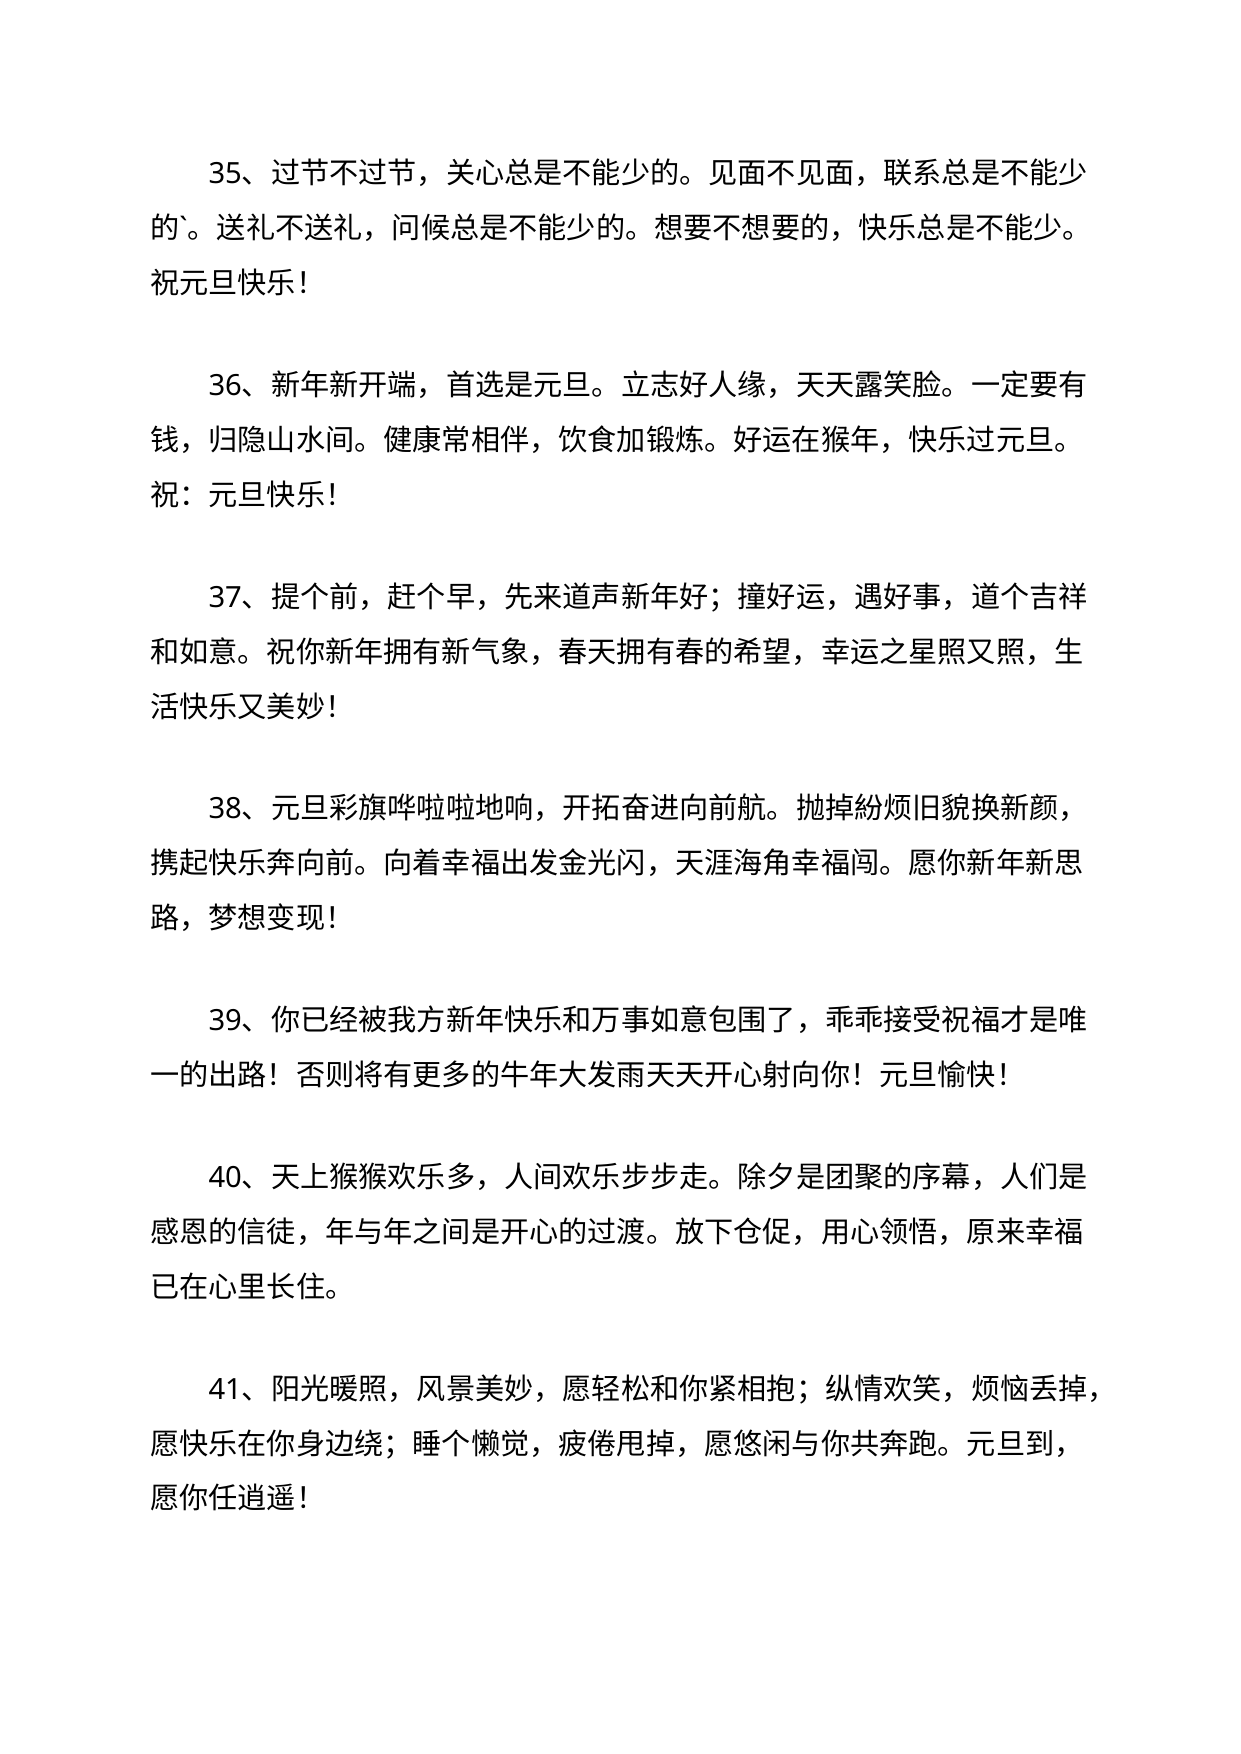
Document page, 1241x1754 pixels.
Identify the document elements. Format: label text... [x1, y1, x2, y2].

text 35、过节不过节，关心总是不能少的。见面不见面，联系总是不能少的`。送礼不送礼，问候总是不能少的。想要不想要的，快乐总是不能少。祝元旦快乐！ [150, 150, 1090, 302]
text 37、提个前，赶个早，先来道声新年好；撞好运，遇好事，道个吉祥和如意。祝你新年拥有新气象，春天拥有春的希望，幸运之星照又照，生活快乐又美妙！ [150, 573, 1090, 726]
text 40、天上猴猴欢乐多，人间欢乐步步走。除夕是团聚的序幕，人们是感恩的信徒，年与年之间是开心的过渡。放下仓促，用心领悟，原来幸福已在心里长住。 [150, 1153, 1090, 1306]
text 36、新年新开端，首选是元旦。立志好人缘，天天露笑脸。一定要有钱，归隐山水间。健康常相伴，饮食加锻炼。好运在猴年，快乐过元旦。祝：元旦快乐！ [150, 362, 1090, 514]
text 41、阳光暖照，风景美妙，愿轻松和你紧相抱；纵情欢笑，烦恼丢掉，愿快乐在你身边绕；睡个懒觉，疲倦甩掉，愿悠闲与你共奔跑。元旦到，愿你任逍遥！ [150, 1365, 1090, 1517]
text 39、你已经被我方新年快乐和万事如意包围了，乖乖接受祝福才是唯一的出路！否则将有更多的牛年大发雨天天开心射向你！元旦愉快！ [150, 997, 1090, 1094]
text 38、元旦彩旗哗啦啦地响，开拓奋进向前航。抛掉紛烦旧貌换新颜，携起快乐奔向前。向着幸福出发金光闪，天涯海角幸福闯。愿你新年新思路，梦想变现！ [150, 785, 1090, 937]
